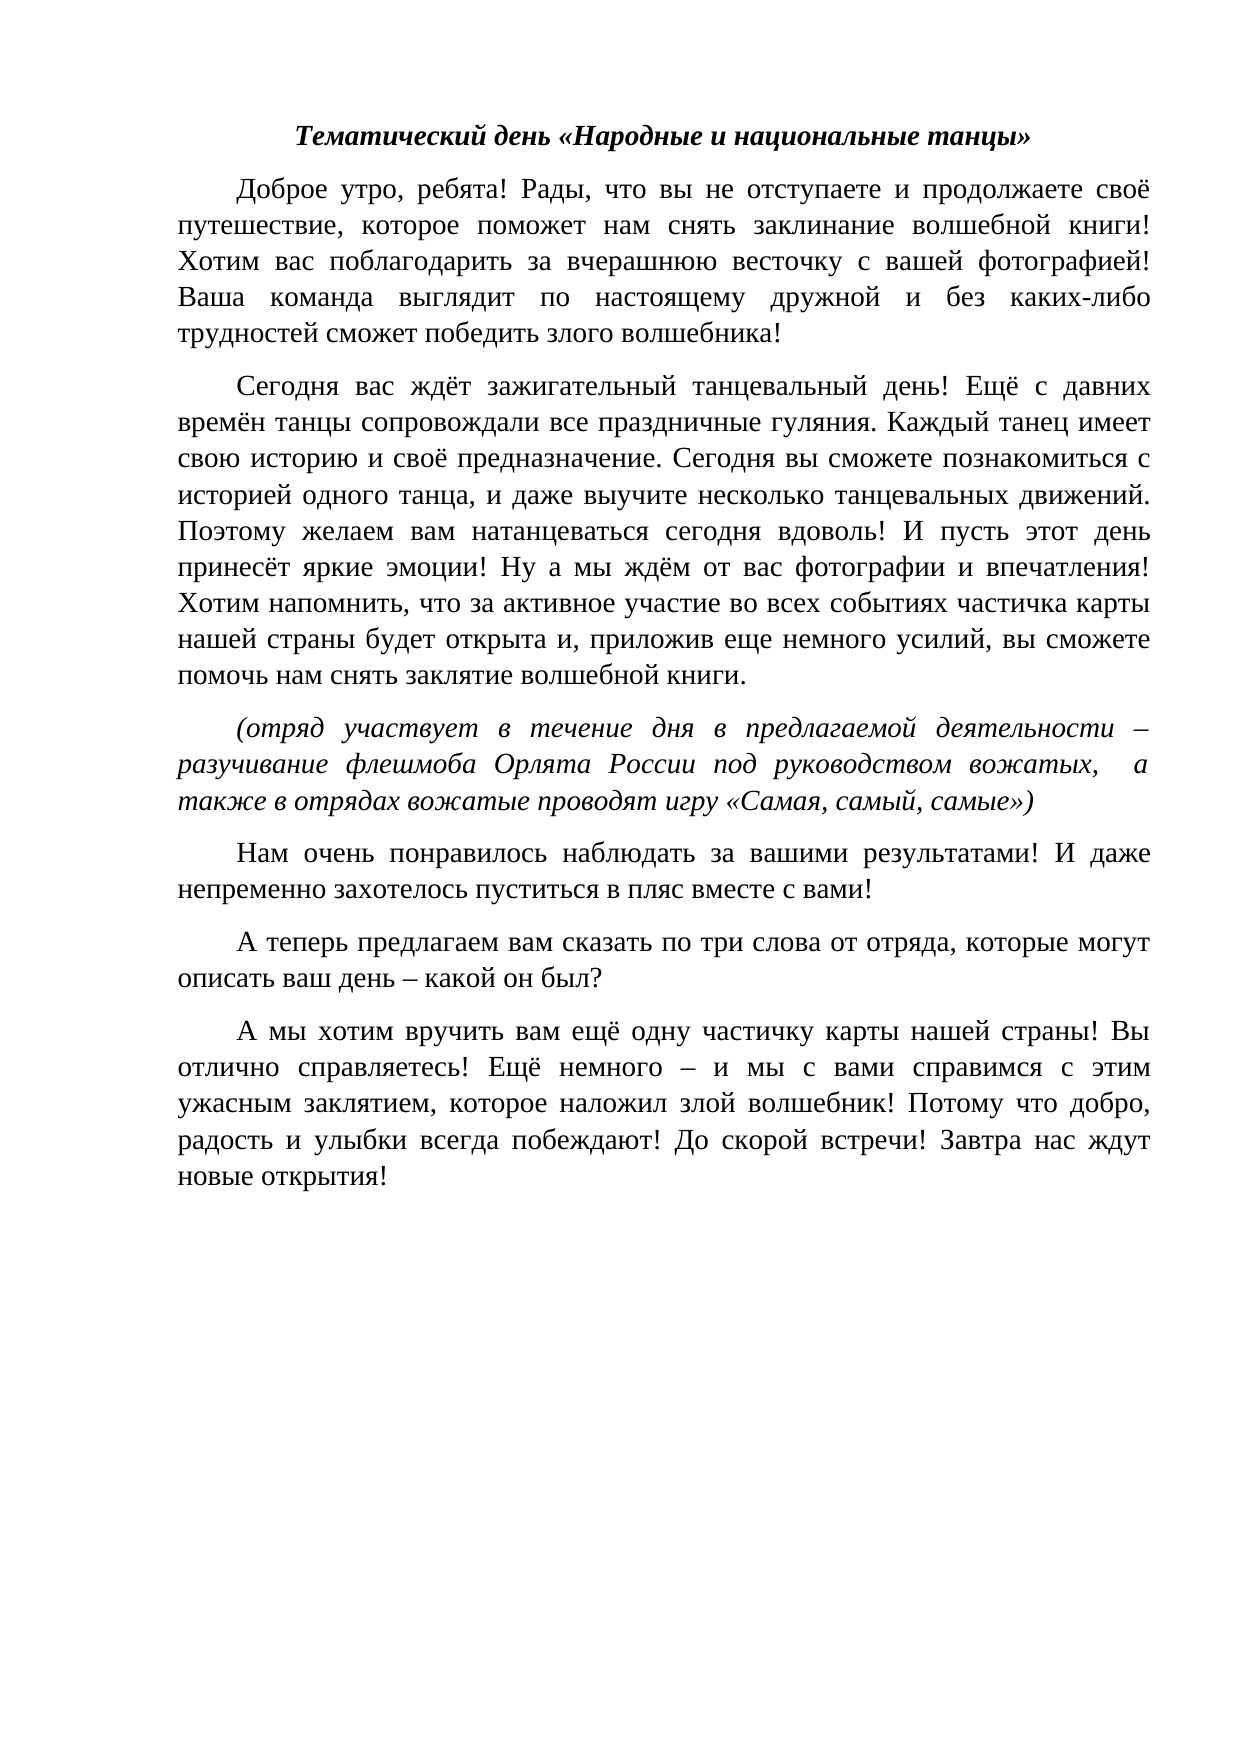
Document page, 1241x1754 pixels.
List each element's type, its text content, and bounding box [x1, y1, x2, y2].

text А мы хотим вручить вам ещё одну частичку карты нашей страны! Вы отлично справляетесь! Ещё немного – и мы с вами справимся с этим ужасным заклятием, которое наложил злой волшебник! Потому что добро, радость и улыбки всегда побеждают! До скорой встречи! Завтра нас ждут новые открытия! [177, 1013, 1152, 1191]
text Нам очень понравилось наблюдать за вашими результатами! И даже непременно захотелось пуститься в пляс вместе с вами! [177, 835, 1152, 905]
text (отряд участвует в течение дня в предлагаемой деятельности – разучивание флешмоба Орлята России под руководством вожатых, а также в отрядах вожатые проводят игру «Самая, самый, самые») [177, 710, 1152, 816]
text Сегодня вас ждёт зажигательный танцевальный день! Ещё с давних времён танцы сопровождали все праздничные гуляния. Каждый танец имеет свою историю и своё предназначение. Сегодня вы сможете познакомиться с историей одного танца, и даже выучите несколько танцевальных движений. Поэтому желаем вам натанцеваться сегодня вдоволь! И пусть этот день принесёт яркие эмоции! Ну а мы ждём от вас фотографии и впечатления! Хотим напомнить, что за активное участие во всех событиях частичка карты нашей страны будет открыта и, приложив еще немного усилий, вы сможете помочь нам снять заклятие волшебной книги. [177, 368, 1152, 691]
text Доброе утро, ребята! Рады, что вы не отступаете и продолжаете своё путешествие, которое поможет нам снять заклинание волшебной книги! Хотим вас поблагодарить за вчерашнюю весточку с вашей фотографией! Ваша команда выглядит по настоящему дружной и без каких-либо трудностей сможет победить злого волшебника! [177, 171, 1152, 349]
text Тематический день «Народные и национальные танцы» [177, 118, 1152, 152]
text А теперь предлагаем вам сказать по три слова от отряда, которые могут описать ваш день – какой он был? [177, 924, 1152, 994]
